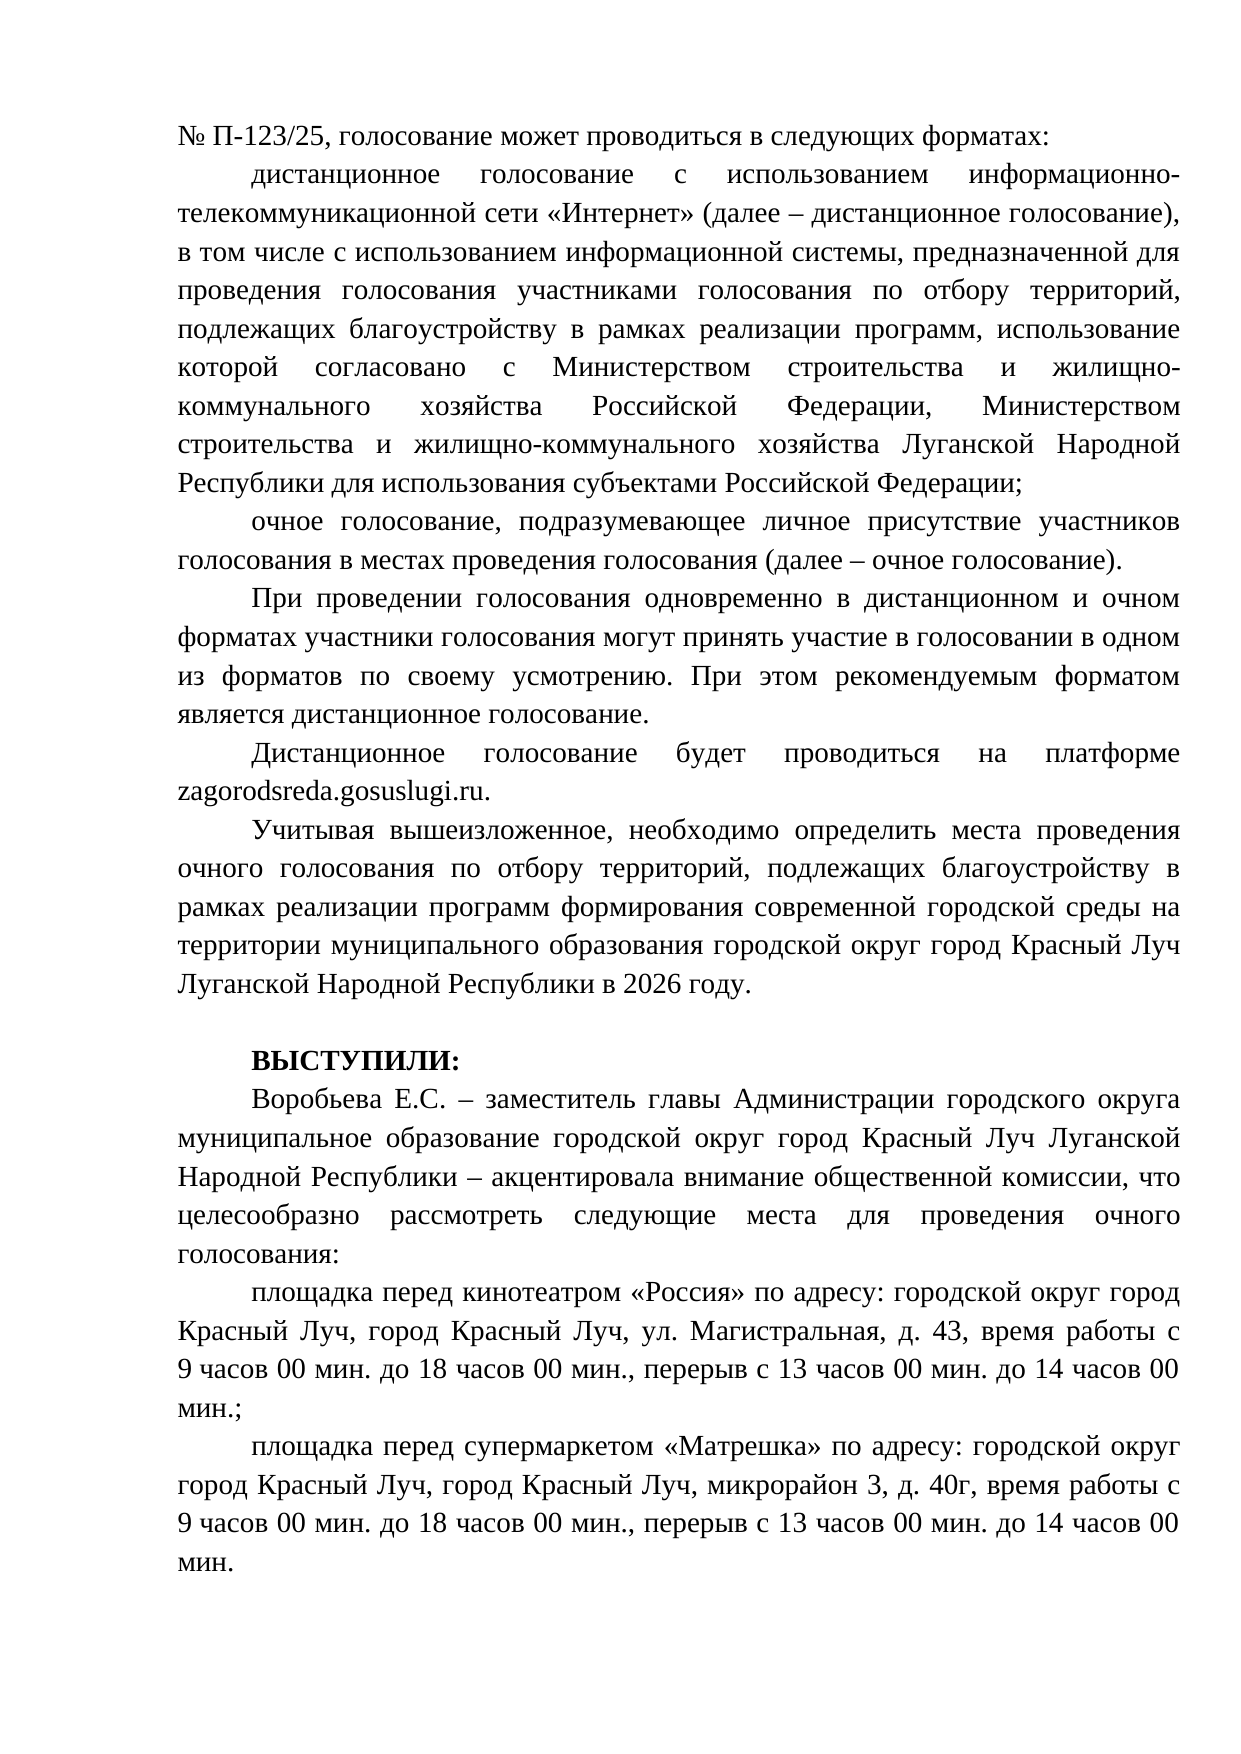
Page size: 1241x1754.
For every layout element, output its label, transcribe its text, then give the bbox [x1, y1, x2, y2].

text Воробьева Е.С. – заместитель главы Администрации городского округа муниципальное образование городской округ город Красный Луч Луганской Народной Республики – акцентировала внимание общественной комиссии, что целесообразно рассмотреть следующие места для проведения очного голосования: [177, 1082, 1181, 1269]
text Дистанционное голосование будет проводиться на платформе zagorodsreda.gosuslugi.ru. [177, 735, 1181, 807]
text площадка перед супермаркетом «Матрешка» по адресу: городской округ город Красный Луч, город Красный Луч, микрорайон 3, д. 40г, время работы с 9 часов 00 мин. до 18 часов 00 мин., перерыв с 13 часов 00 мин. до 14 часов 00 мин. [177, 1428, 1181, 1578]
text очное голосование, подразумевающее личное присутствие участников голосования в местах проведения голосования (далее – очное голосование). [177, 503, 1181, 576]
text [177, 118, 1181, 152]
text площадка перед кинотеатром «Россия» по адресу: городской округ город Красный Луч, город Красный Луч, ул. Магистральная, д. 43, время работы с 9 часов 00 мин. до 18 часов 00 мин., перерыв с 13 часов 00 мин. до 14 часов 00 мин.; [177, 1274, 1181, 1423]
text При проведении голосования одновременно в дистанционном и очном форматах участники голосования могут принять участие в голосовании в одном из форматов по своему усмотрению. При этом рекомендуемым форматом является дистанционное голосование. [177, 581, 1181, 730]
text дистанционное голосование с использованием информационно-телекоммуникационной сети «Интернет» (далее – дистанционное голосование), в том числе с использованием информационной системы, предназначенной для проведения голосования участниками голосования по отбору территорий, подлежащих благоустройству в рамках реализации программ, использование которой согласовано с Министерством строительства и жилищно-коммунального хозяйства Российской Федерации, Министерством строительства и жилищно-коммунального хозяйства Луганской Народной Республики для использования субъектами Российской Федерации; [177, 157, 1181, 498]
text Учитывая вышеизложенное, необходимо определить места проведения очного голосования по отбору территорий, подлежащих благоустройству в рамках реализации программ формирования современной городской среды на территории муниципального образования городской округ город Красный Луч Луганской Народной Республики в 2026 году. [177, 812, 1181, 999]
text ВЫСТУПИЛИ: [177, 1043, 1181, 1077]
